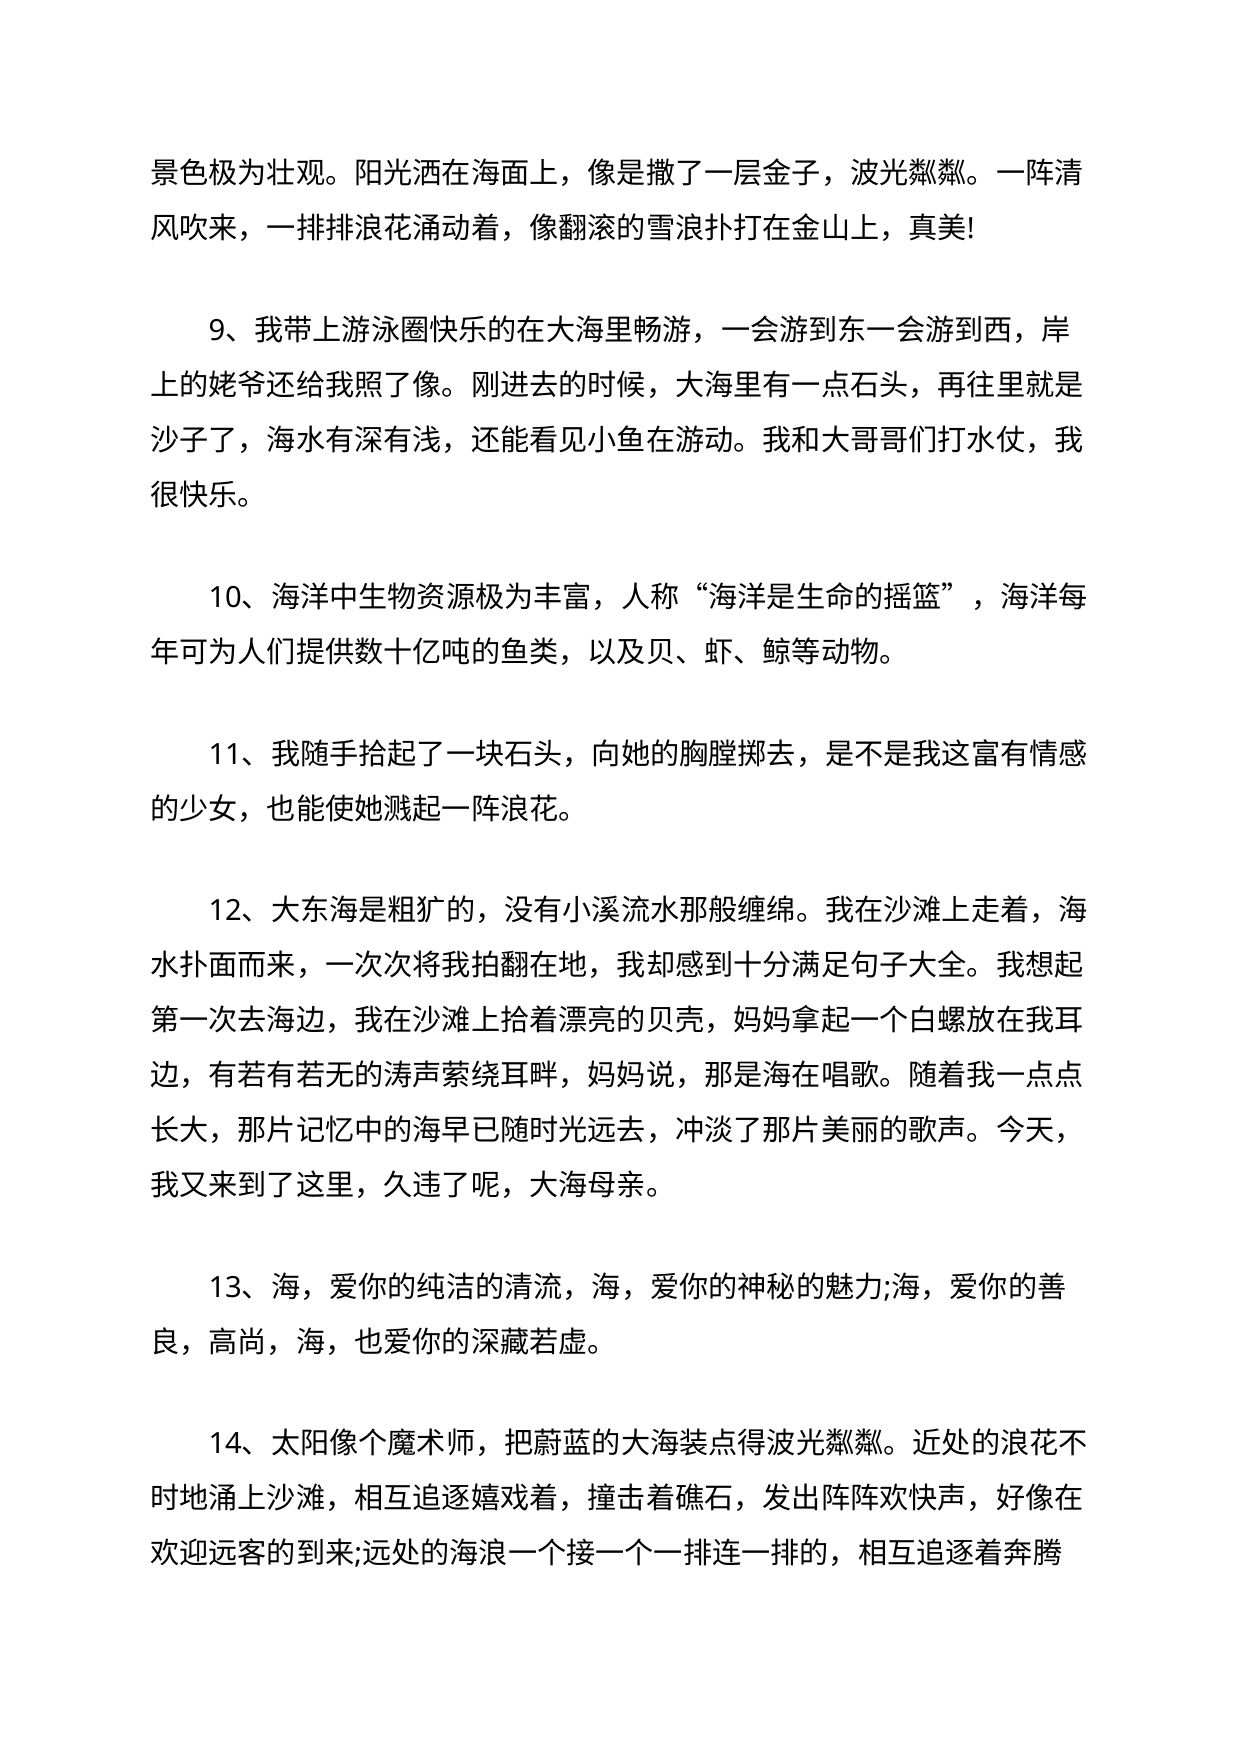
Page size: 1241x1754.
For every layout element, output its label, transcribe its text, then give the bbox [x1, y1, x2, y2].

text 12、大东海是粗犷的，没有小溪流水那般缠绵。我在沙滩上走着，海水扑面而来，一次次将我拍翻在地，我却感到十分满足句子大全。我想起第一次去海边，我在沙滩上拾着漂亮的贝壳，妈妈拿起一个白螺放在我耳边，有若有若无的涛声萦绕耳畔，妈妈说，那是海在唱歌。随着我一点点长大，那片记忆中的海早已随时光远去，冲淡了那片美丽的歌声。今天，我又来到了这里，久违了呢，大海母亲。 [150, 887, 1090, 1204]
text 10、海洋中生物资源极为丰富，人称“海洋是生命的摇篮”，海洋每年可为人们提供数十亿吨的鱼类，以及贝、虾、鲸等动物。 [150, 573, 1090, 671]
text 13、海，爱你的纯洁的清流，海，爱你的神秘的魅力;海，爱你的善良，高尚，海，也爱你的深藏若虚。 [150, 1263, 1090, 1361]
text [150, 150, 1090, 247]
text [150, 1420, 1090, 1572]
text 9、我带上游泳圈快乐的在大海里畅游，一会游到东一会游到西，岸上的姥爷还给我照了像。刚进去的时候，大海里有一点石头，再往里就是沙子了，海水有深有浅，还能看见小鱼在游动。我和大哥哥们打水仗，我很快乐。 [150, 307, 1090, 514]
text 11、我随手拾起了一块石头，向她的胸膛掷去，是不是我这富有情感的少女，也能使她溅起一阵浪花。 [150, 730, 1090, 827]
